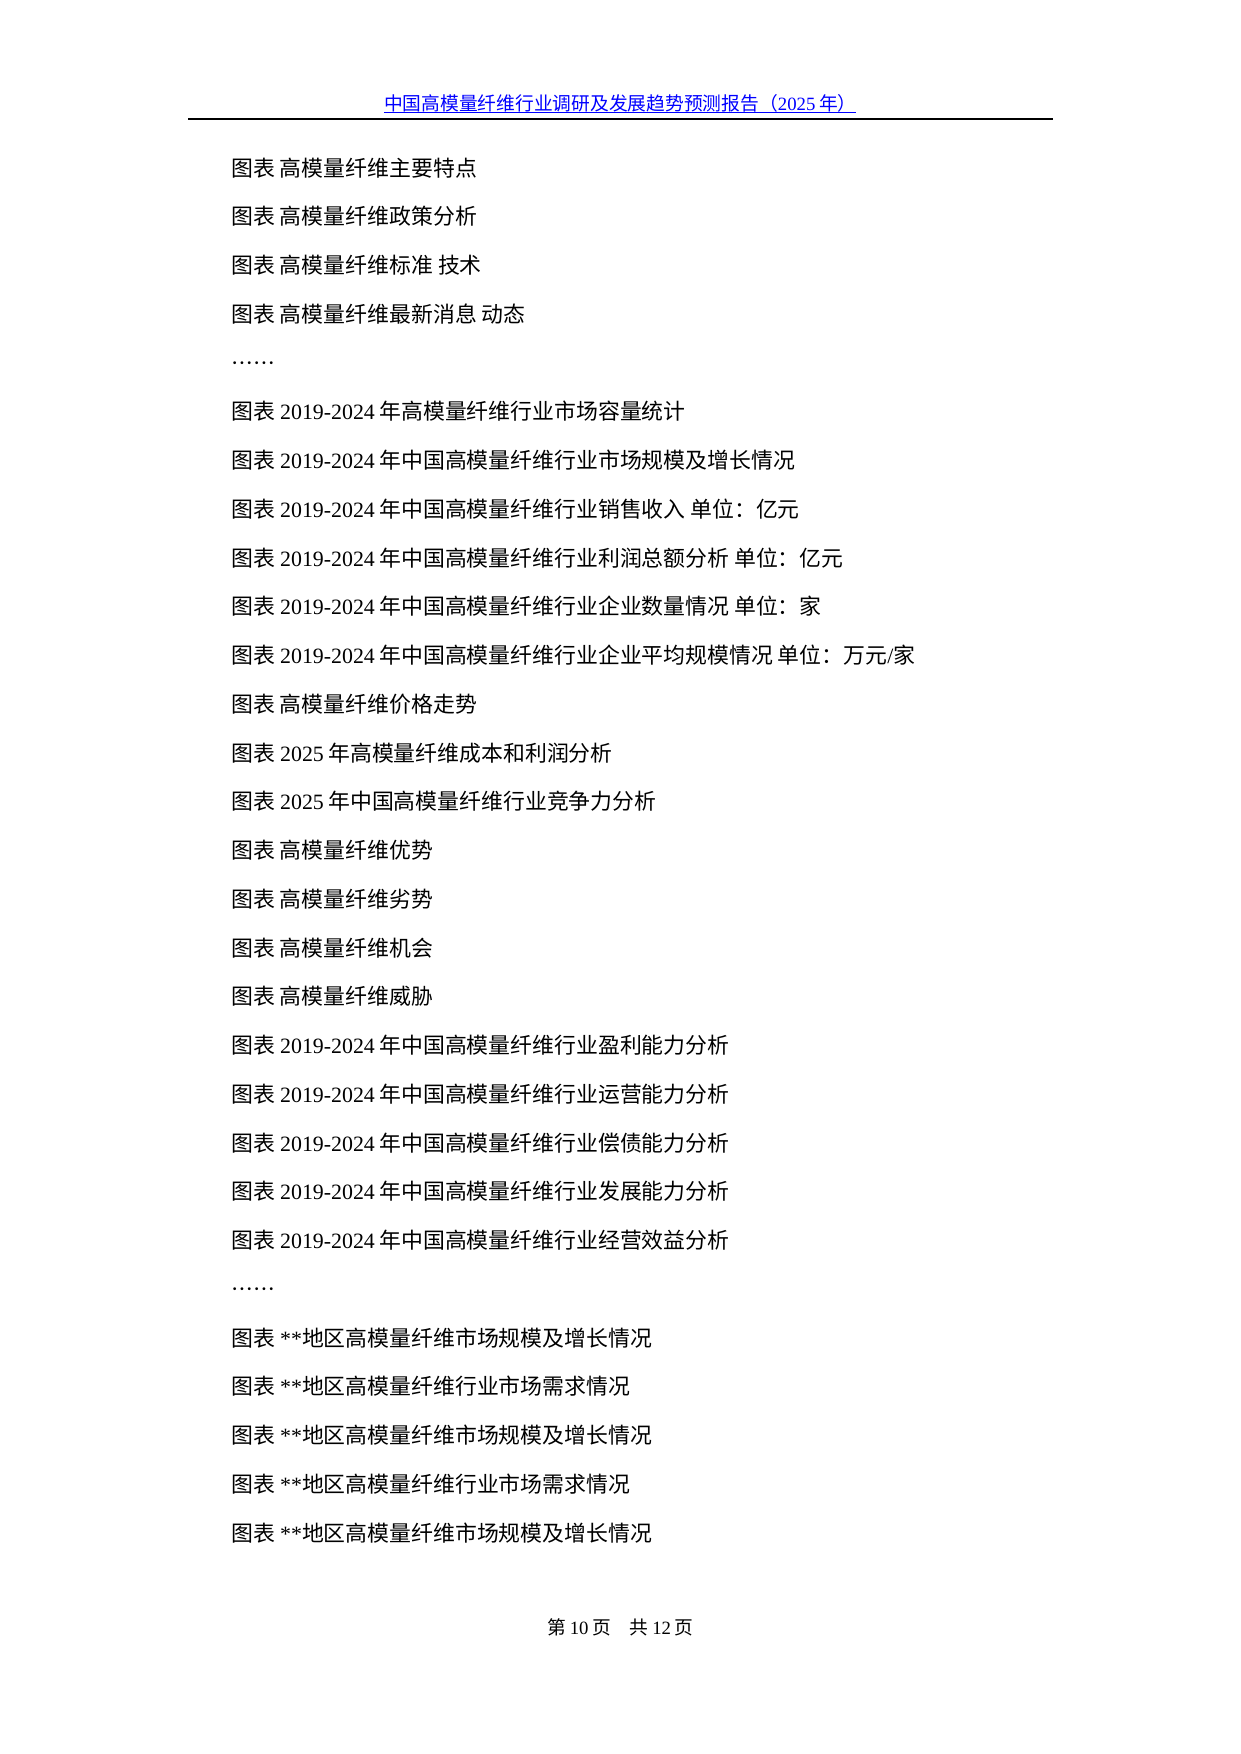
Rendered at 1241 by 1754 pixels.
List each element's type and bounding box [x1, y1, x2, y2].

text [187, 150, 1053, 1548]
